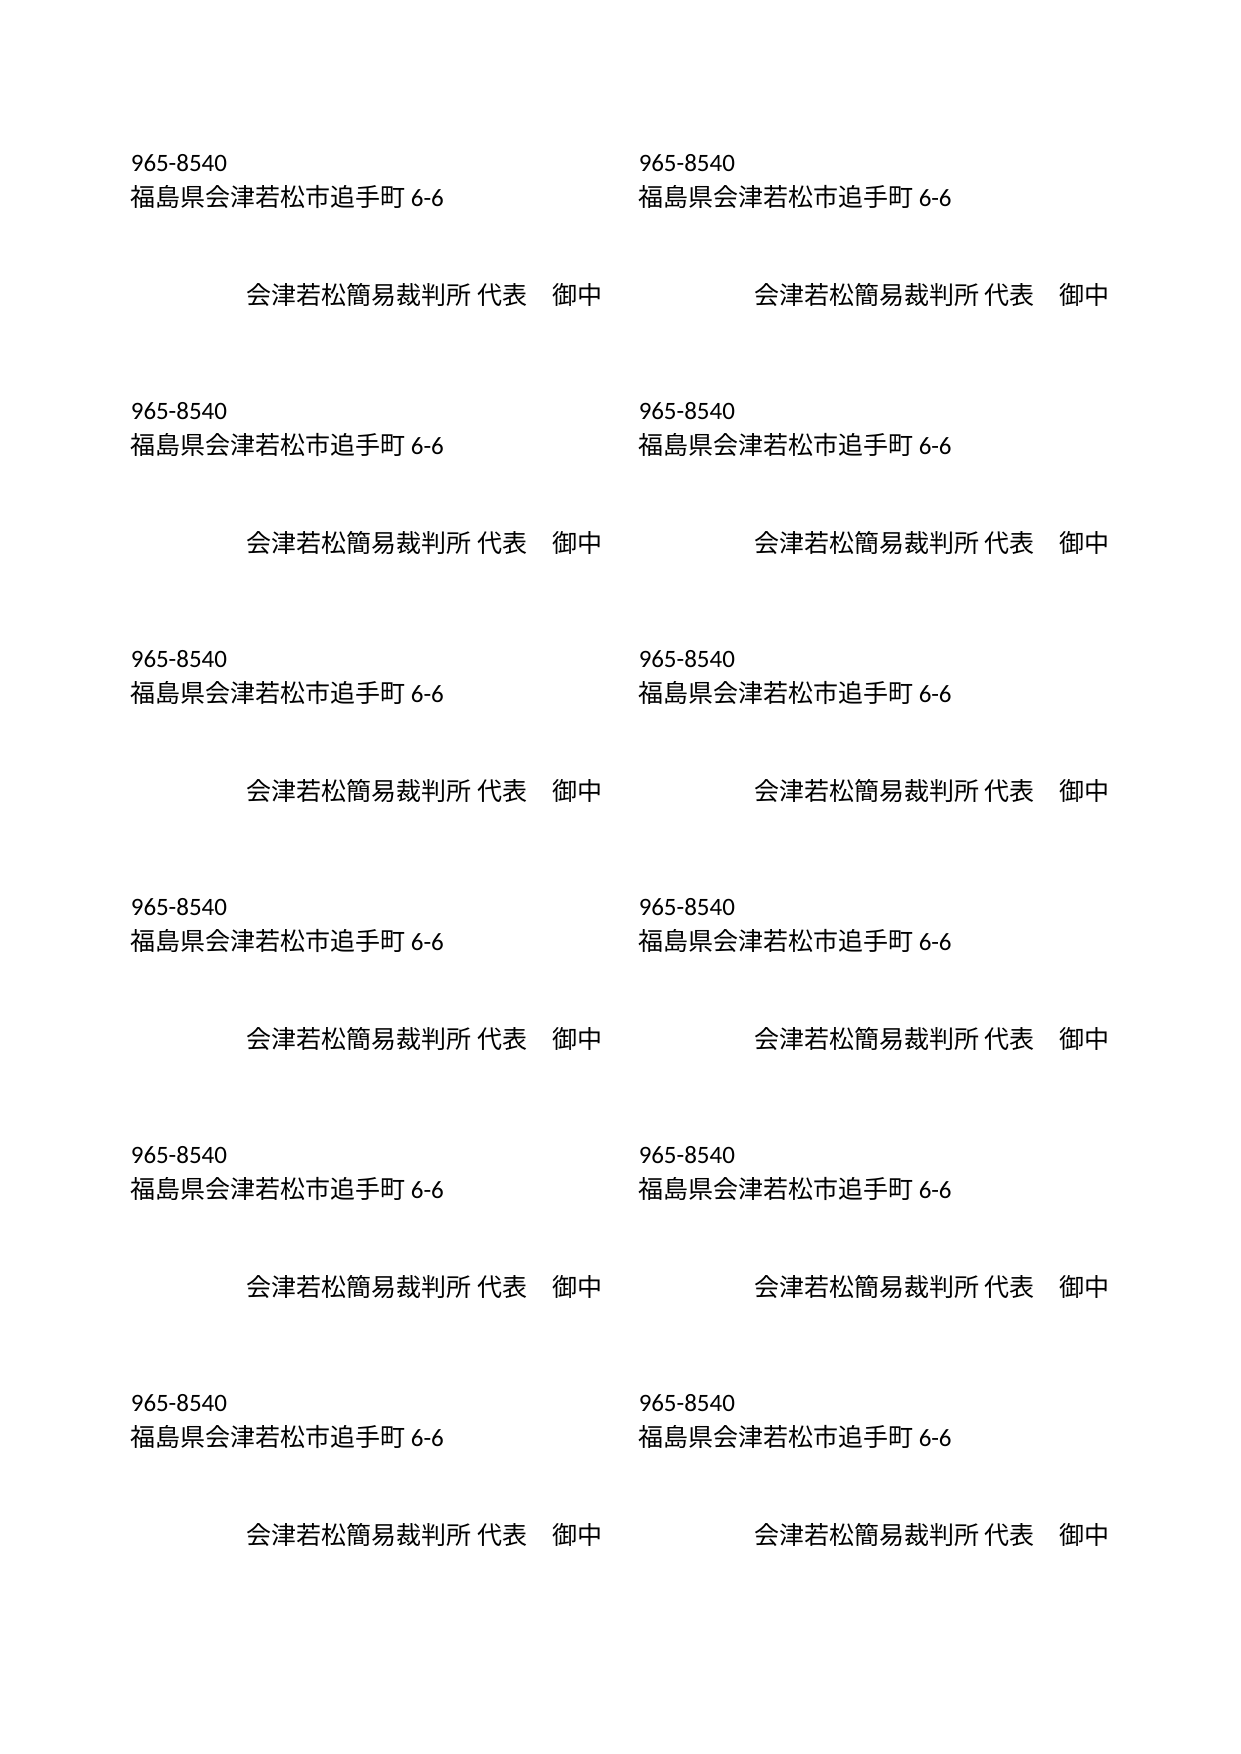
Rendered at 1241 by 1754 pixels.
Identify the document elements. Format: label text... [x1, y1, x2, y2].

table_header 965-8540 福島県会津若松市追手町6-6 会津若松簡易裁判所 代表 御中 [112, 136, 620, 384]
table_cell 965-8540 福島県会津若松市追手町6-6 会津若松簡易裁判所 代表 御中 [620, 632, 1128, 880]
table_cell 965-8540 福島県会津若松市追手町6-6 会津若松簡易裁判所 代表 御中 [112, 880, 620, 1128]
table_cell 965-8540 福島県会津若松市追手町6-6 会津若松簡易裁判所 代表 御中 [112, 384, 620, 632]
table_cell 965-8540 福島県会津若松市追手町6-6 会津若松簡易裁判所 代表 御中 [112, 1376, 620, 1624]
table_cell 965-8540 福島県会津若松市追手町6-6 会津若松簡易裁判所 代表 御中 [620, 1376, 1128, 1624]
table_cell 965-8540 福島県会津若松市追手町6-6 会津若松簡易裁判所 代表 御中 [620, 1128, 1128, 1376]
table_header 965-8540 福島県会津若松市追手町6-6 会津若松簡易裁判所 代表 御中 [620, 136, 1128, 384]
table_cell 965-8540 福島県会津若松市追手町6-6 会津若松簡易裁判所 代表 御中 [112, 1128, 620, 1376]
table_cell 965-8540 福島県会津若松市追手町6-6 会津若松簡易裁判所 代表 御中 [620, 384, 1128, 632]
table_cell 965-8540 福島県会津若松市追手町6-6 会津若松簡易裁判所 代表 御中 [620, 880, 1128, 1128]
table_cell 965-8540 福島県会津若松市追手町6-6 会津若松簡易裁判所 代表 御中 [112, 632, 620, 880]
